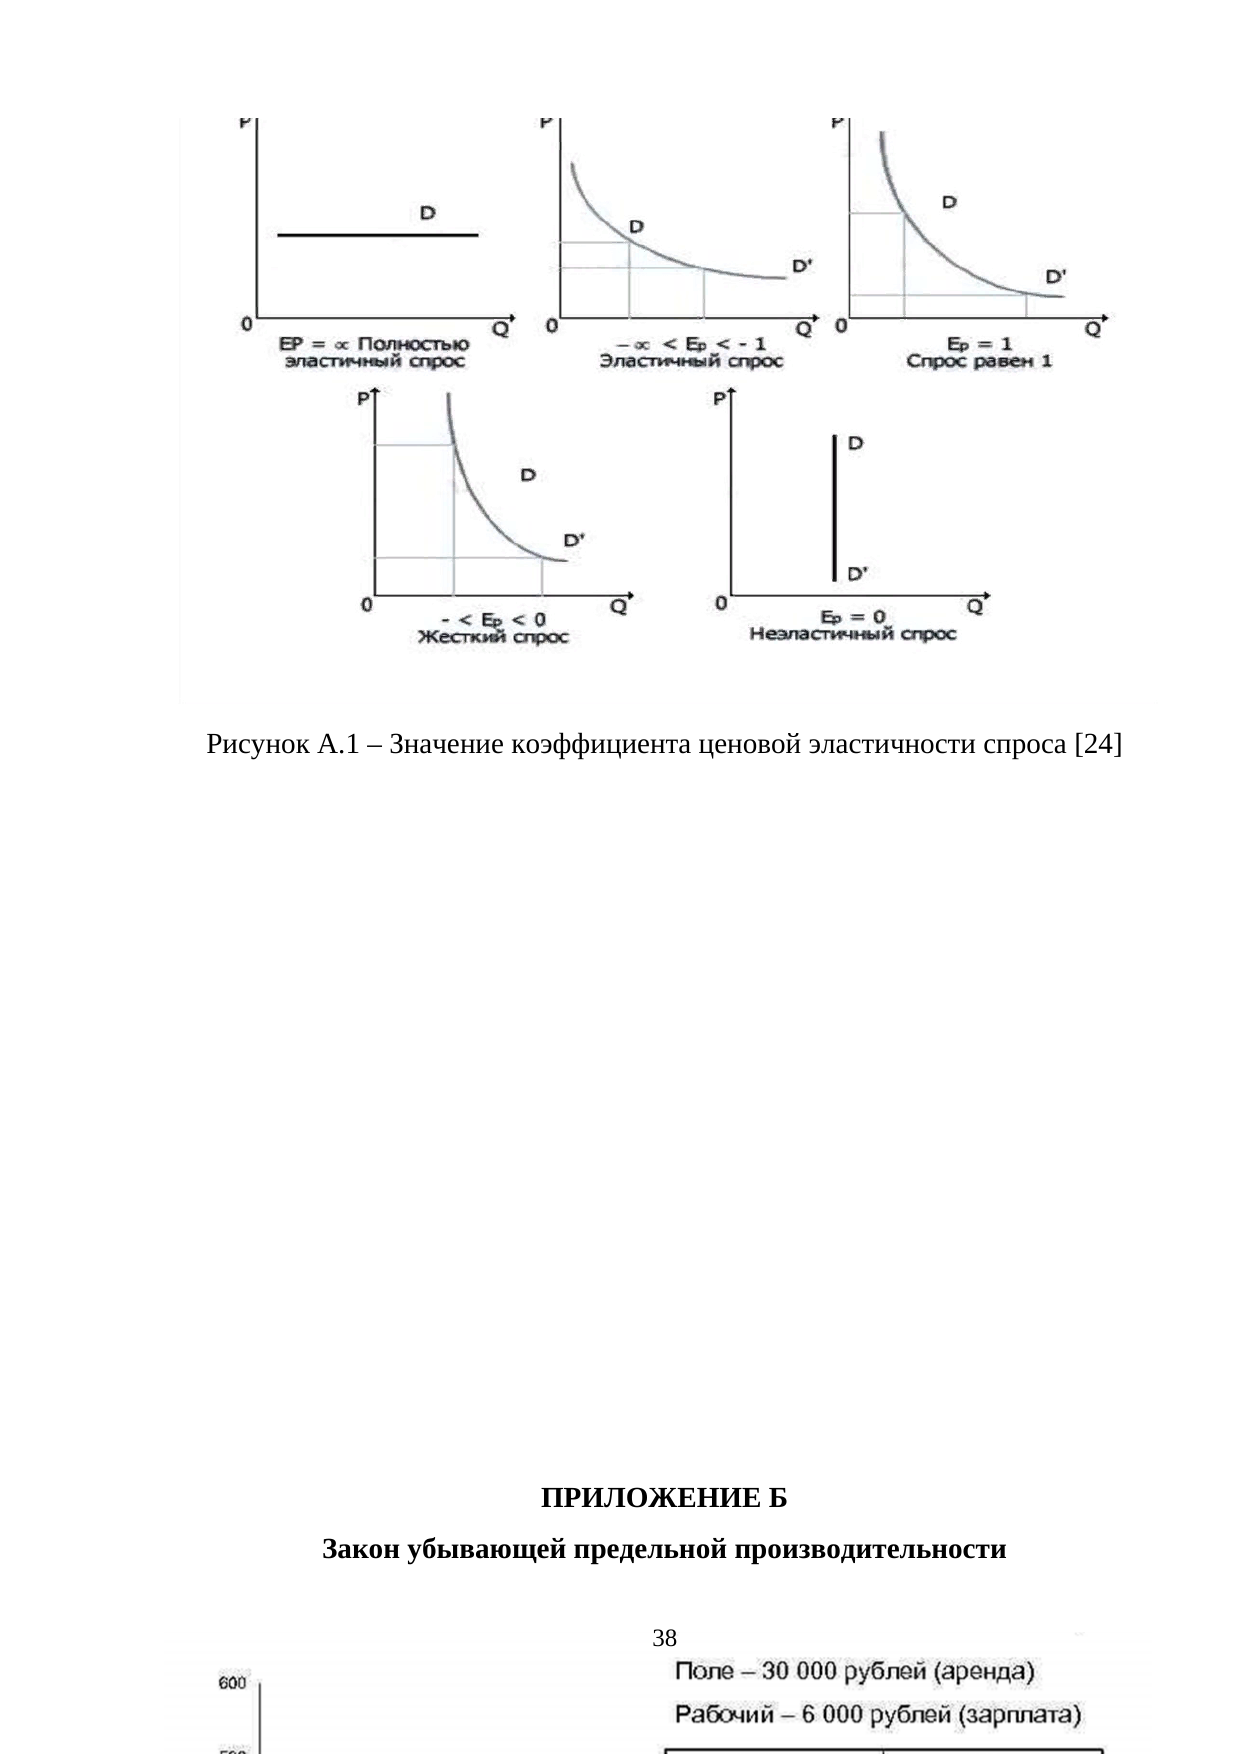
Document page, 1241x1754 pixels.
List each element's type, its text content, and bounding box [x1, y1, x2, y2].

picture [178, 118, 1159, 704]
text ПРИЛОЖЕНИЕ Б [177, 1481, 1152, 1514]
picture [667, 1638, 673, 1645]
picture [163, 1632, 1152, 1754]
text Закон убывающей предельной производительности [177, 1531, 1152, 1564]
text Рисунок А.1 – Значение коэффициента ценовой эластичности спроса [24] [177, 726, 1152, 759]
